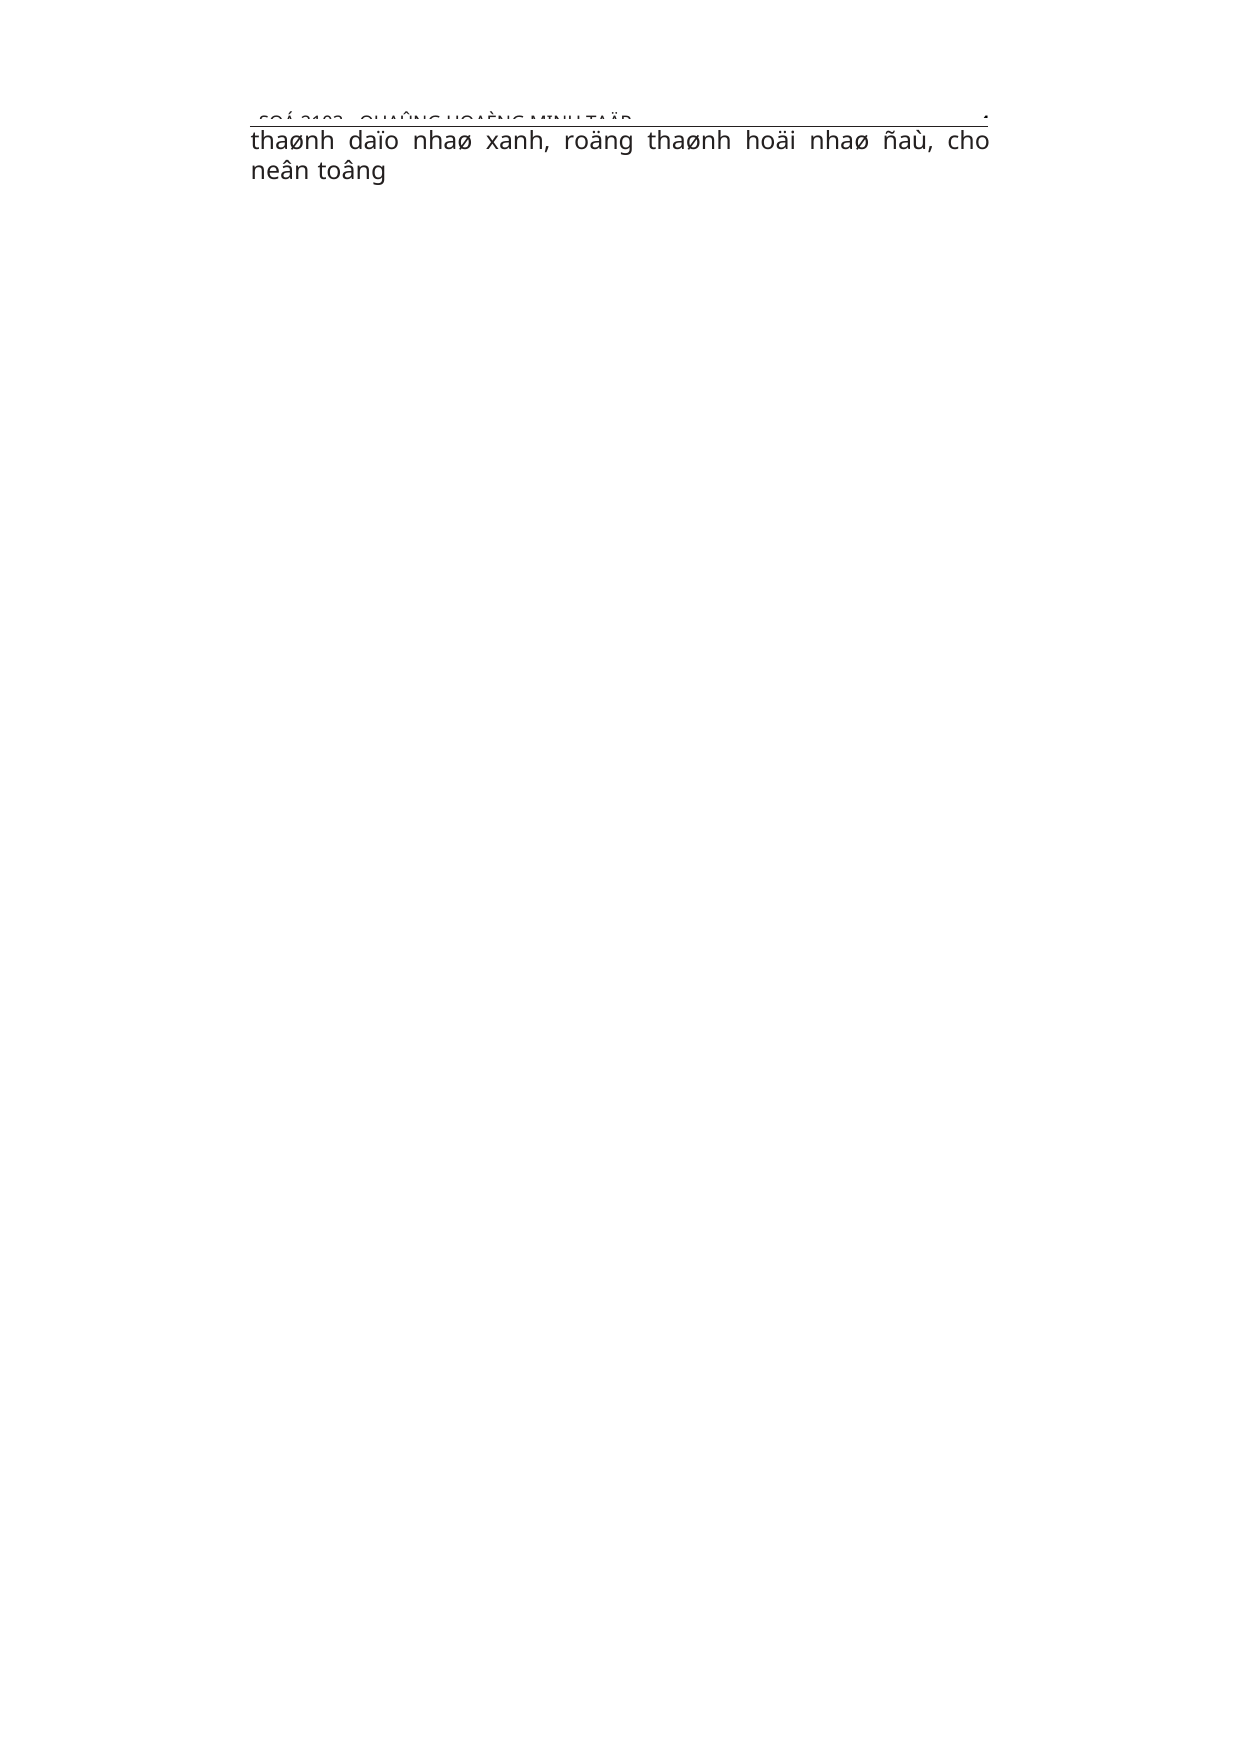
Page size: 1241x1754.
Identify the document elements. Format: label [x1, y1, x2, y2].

text [250, 125, 990, 187]
